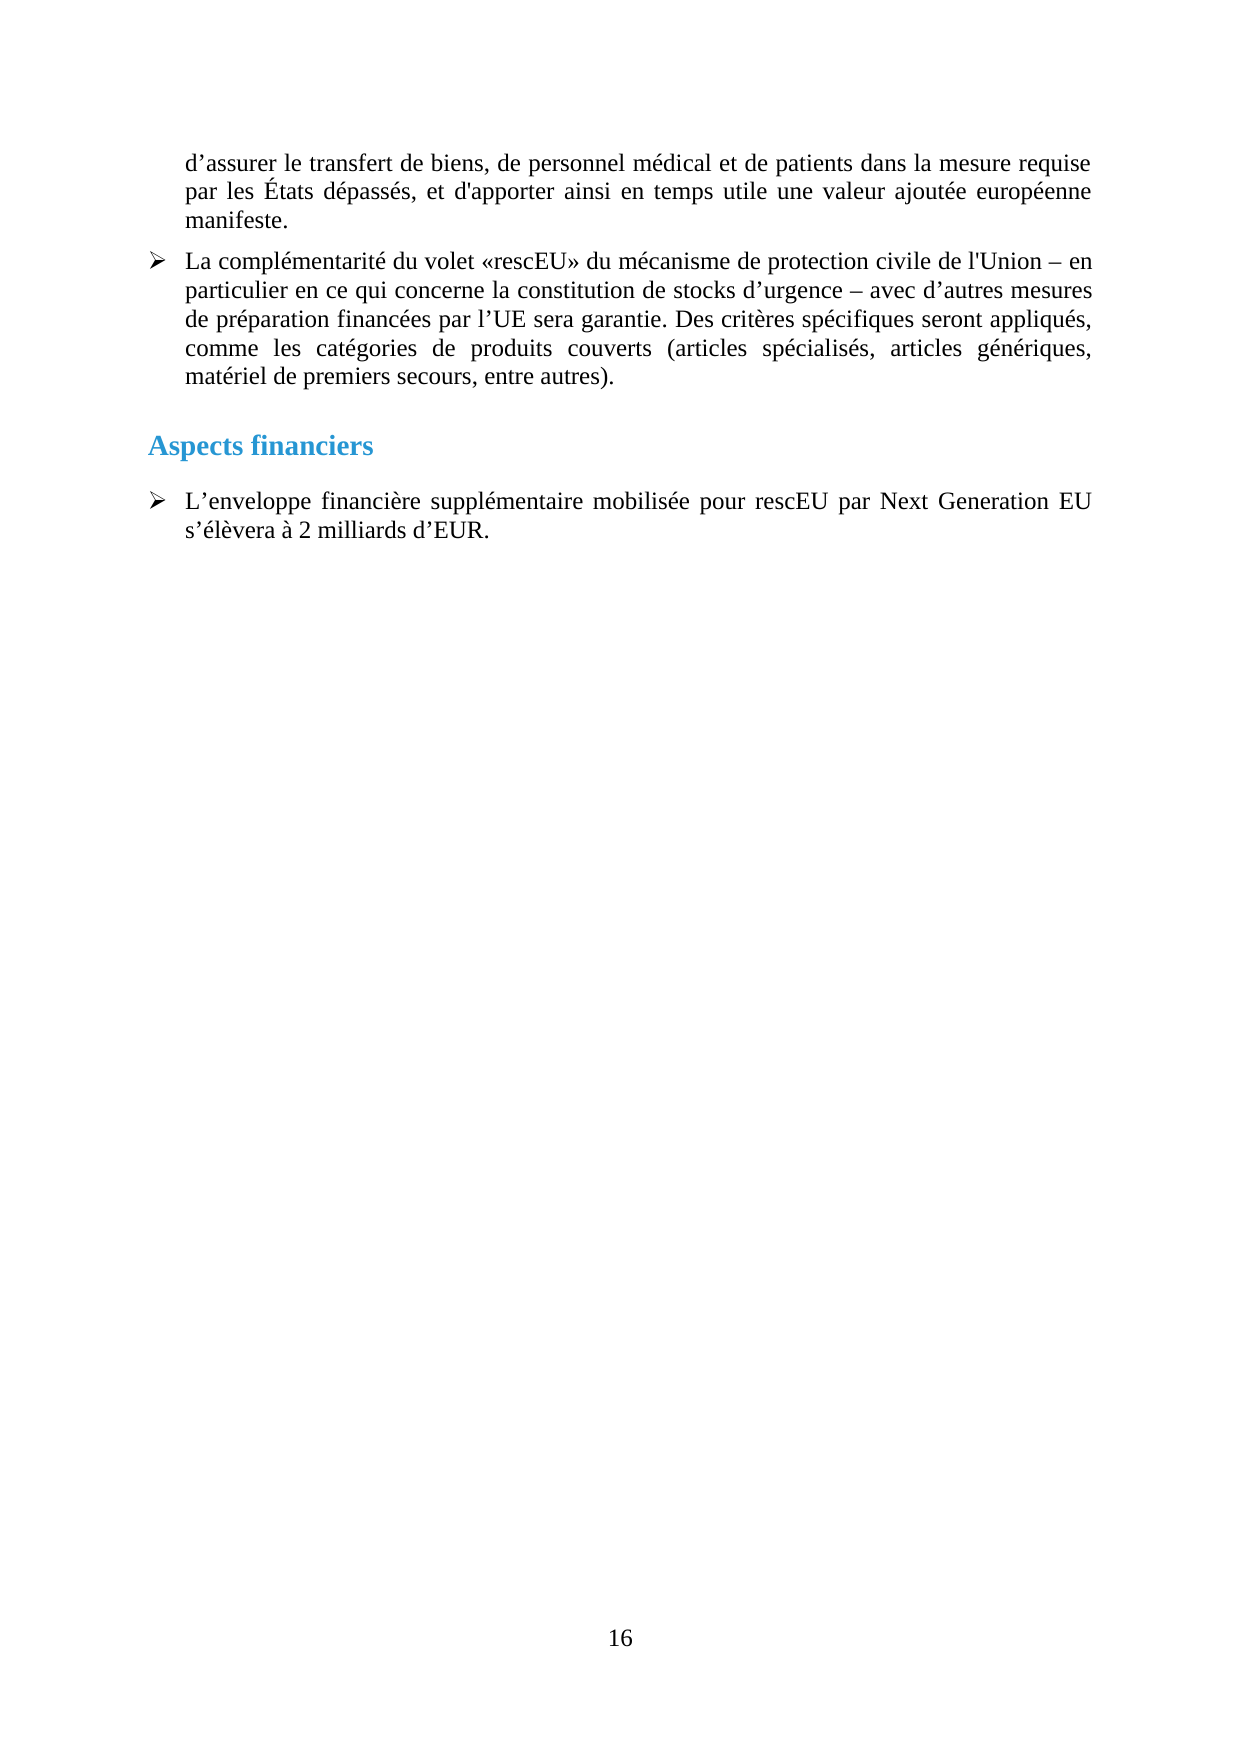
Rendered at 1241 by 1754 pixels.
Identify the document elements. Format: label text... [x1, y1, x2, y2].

title Aspects financiers [148, 428, 1093, 461]
list L’enveloppe financière supplémentaire mobilisée pour rescEU par Next Generation EU s’élèvera à 2 milliards d’EUR. [148, 486, 1093, 544]
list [148, 148, 1093, 234]
list La complémentarité du volet «rescEU» du mécanisme de protection civile de l'Union – en particulier en ce qui concerne la constitution de stocks d’urgence – avec d’autres mesures de préparation financées par l’UE sera garantie. Des critères spécifiques seront appliqués, comme les catégories de produits couverts (articles spécialisés, articles génériques, matériel de premiers secours, entre autres). [148, 246, 1093, 390]
